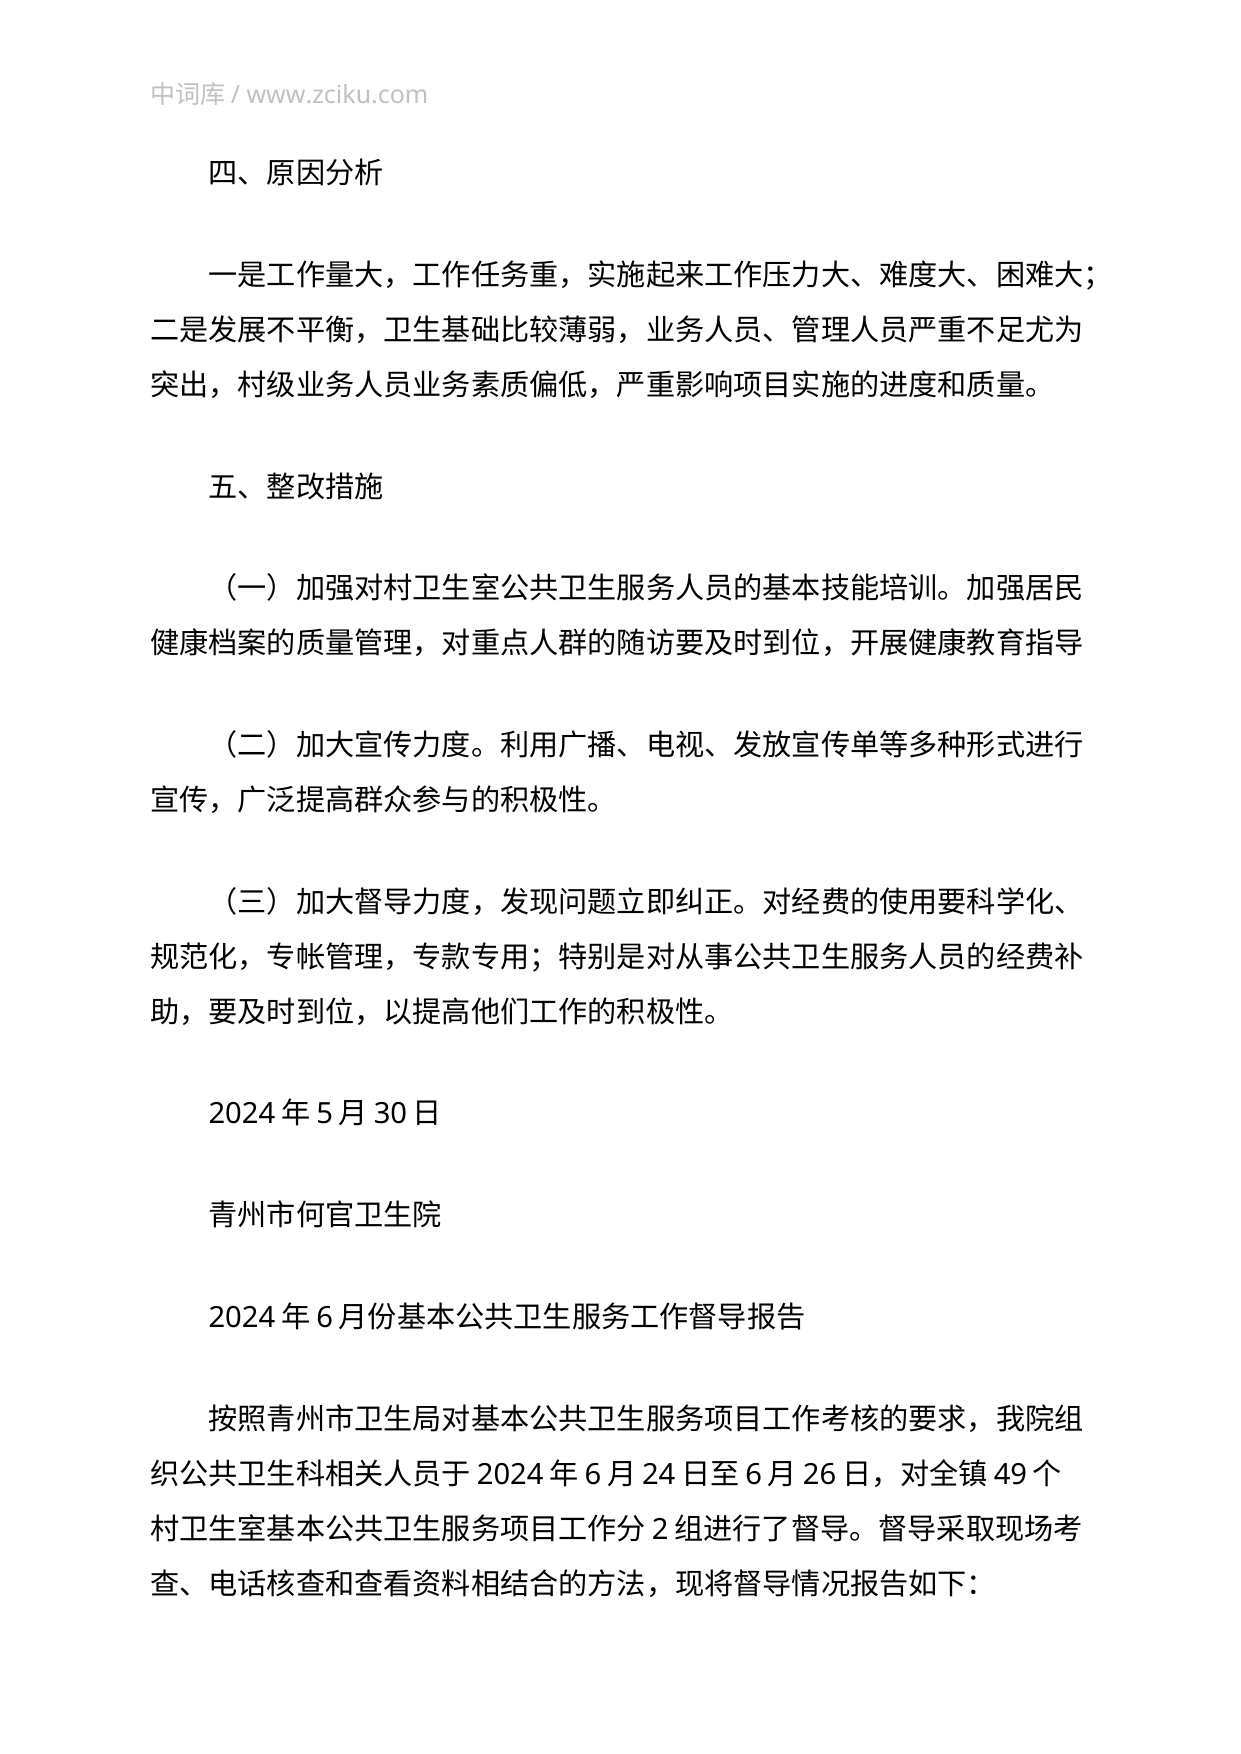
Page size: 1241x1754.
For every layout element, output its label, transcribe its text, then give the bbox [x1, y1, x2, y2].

text 一是工作量大，工作任务重，实施起来工作压力大、难度大、困难大；二是发展不平衡，卫生基础比较薄弱，业务人员、管理人员严重不足尤为突出，村级业务人员业务素质偏低，严重影响项目实施的进度和质量。 [150, 252, 1090, 404]
text （二）加大宣传力度。利用广播、电视、发放宣传单等多种形式进行宣传，广泛提高群众参与的积极性。 [150, 722, 1090, 819]
text 青州市何官卫生院 [150, 1192, 1090, 1234]
text 四、原因分析 [150, 150, 1090, 192]
text 按照青州市卫生局对基本公共卫生服务项目工作考核的要求，我院组织公共卫生科相关人员于2024年6月24日至6月26日，对全镇49个村卫生室基本公共卫生服务项目工作分2组进行了督导。督导采取现场考查、电话核查和查看资料相结合的方法，现将督导情况报告如下： [150, 1396, 1090, 1603]
text （一）加强对村卫生室公共卫生服务人员的基本技能培训。加强居民健康档案的质量管理，对重点人群的随访要及时到位，开展健康教育指导 [150, 565, 1090, 662]
text 2024年5月30日 [150, 1090, 1090, 1132]
text （三）加大督导力度，发现问题立即纠正。对经费的使用要科学化、规范化，专帐管理，专款专用；特别是对从事公共卫生服务人员的经费补助，要及时到位，以提高他们工作的积极性。 [150, 878, 1090, 1031]
text 2024年6月份基本公共卫生服务工作督导报告 [150, 1294, 1090, 1336]
text 五、整改措施 [150, 463, 1090, 506]
